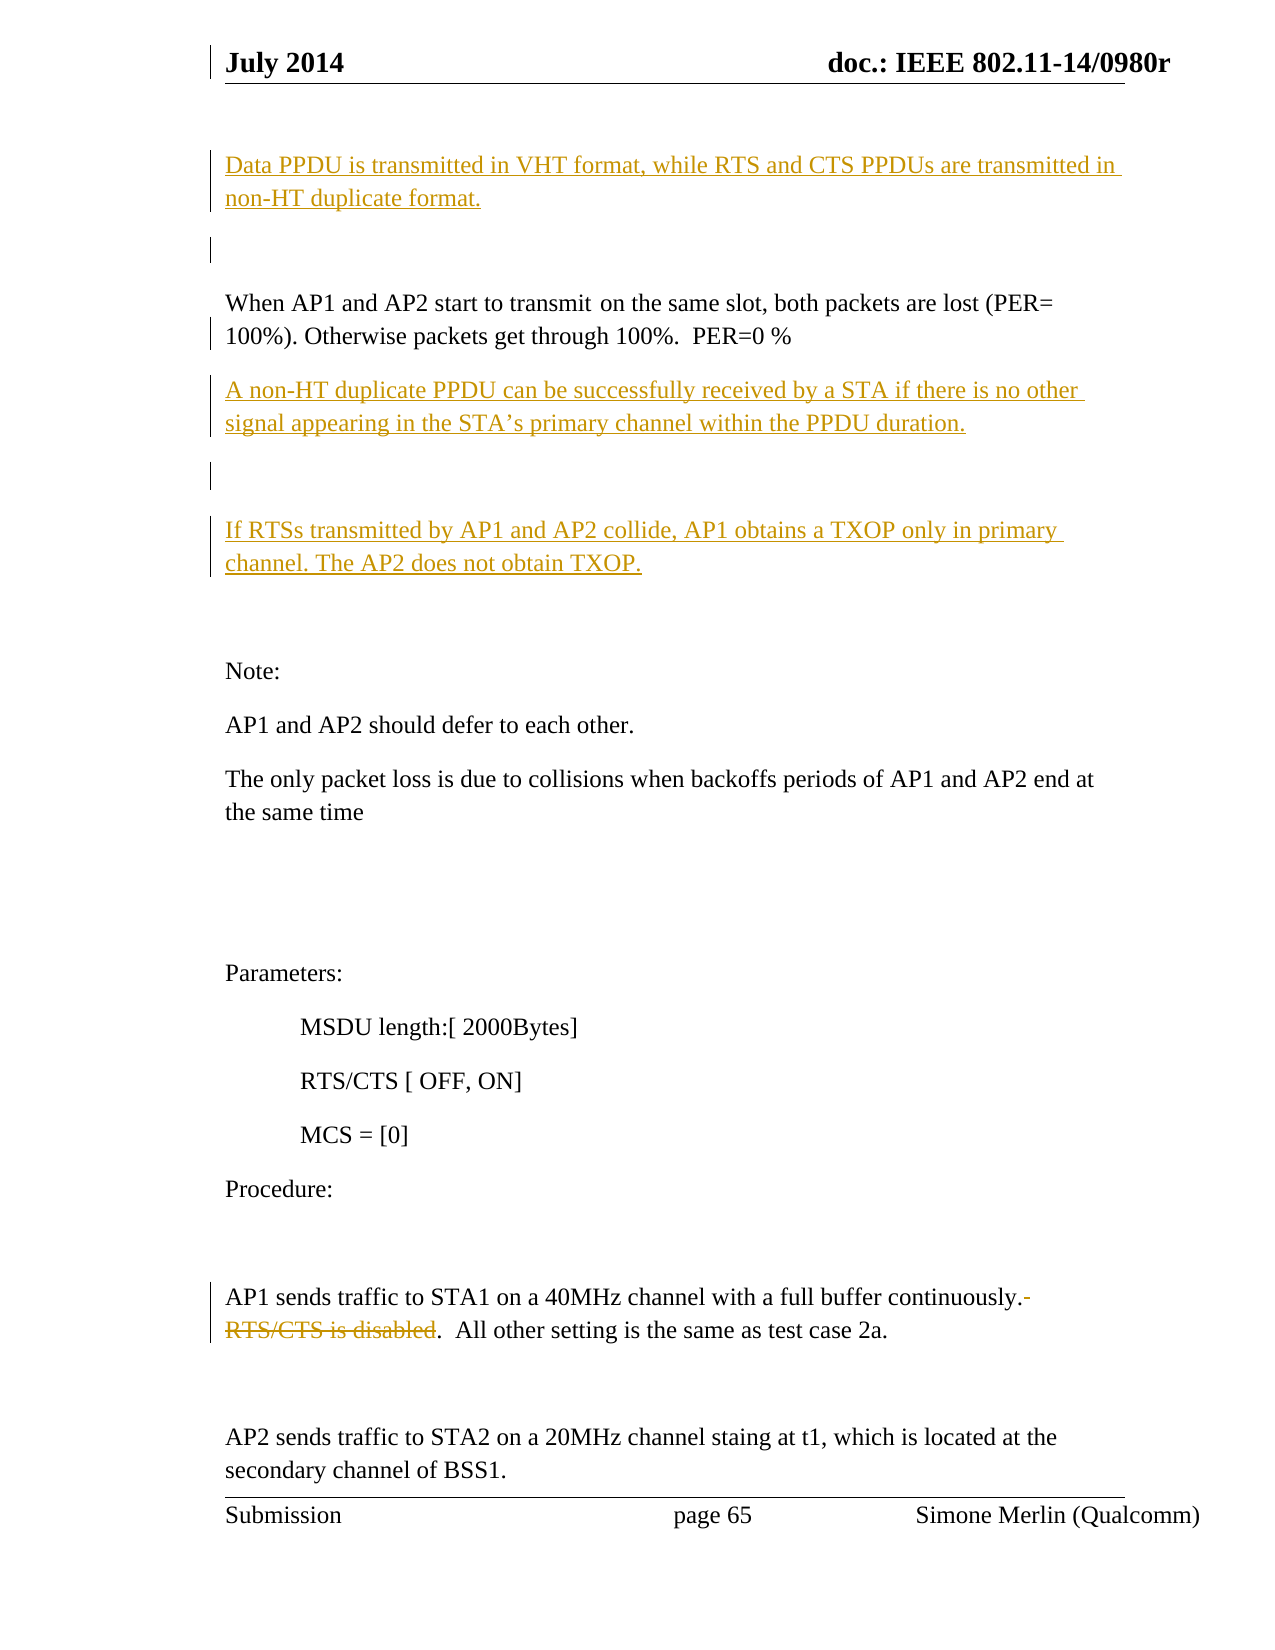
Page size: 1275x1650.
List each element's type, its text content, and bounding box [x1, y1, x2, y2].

text The only packet loss is due to collisions when backoffs periods of AP1 and AP2 end at the same time [225, 764, 1125, 826]
text AP1 sends traffic to STA1 on a 40MHz channel with a full buffer continuously.. All other setting is the same as test case 2a. [225, 1282, 1125, 1343]
text AP1 and AP2 should defer to each other. [225, 710, 1125, 739]
text RTS/CTS [ OFF, ON] [225, 1066, 1125, 1095]
text MCS = [0] [225, 1120, 1125, 1149]
text MSDU length:[ 2000Bytes] [225, 1012, 1125, 1041]
text Note: [225, 656, 1125, 685]
text Parameters: [225, 958, 1125, 987]
text When AP1 and AP2 start to transmit on the same slot, both packets are lost (PER= 100%). Otherwise packets get through 100%. PER=0 % [225, 288, 1125, 350]
text Procedure: [225, 1174, 1125, 1203]
text AP2 sends traffic to STA2 on a 20MHz channel staing at t1, which is located at the secondary channel of BSS1. [225, 1422, 1125, 1484]
